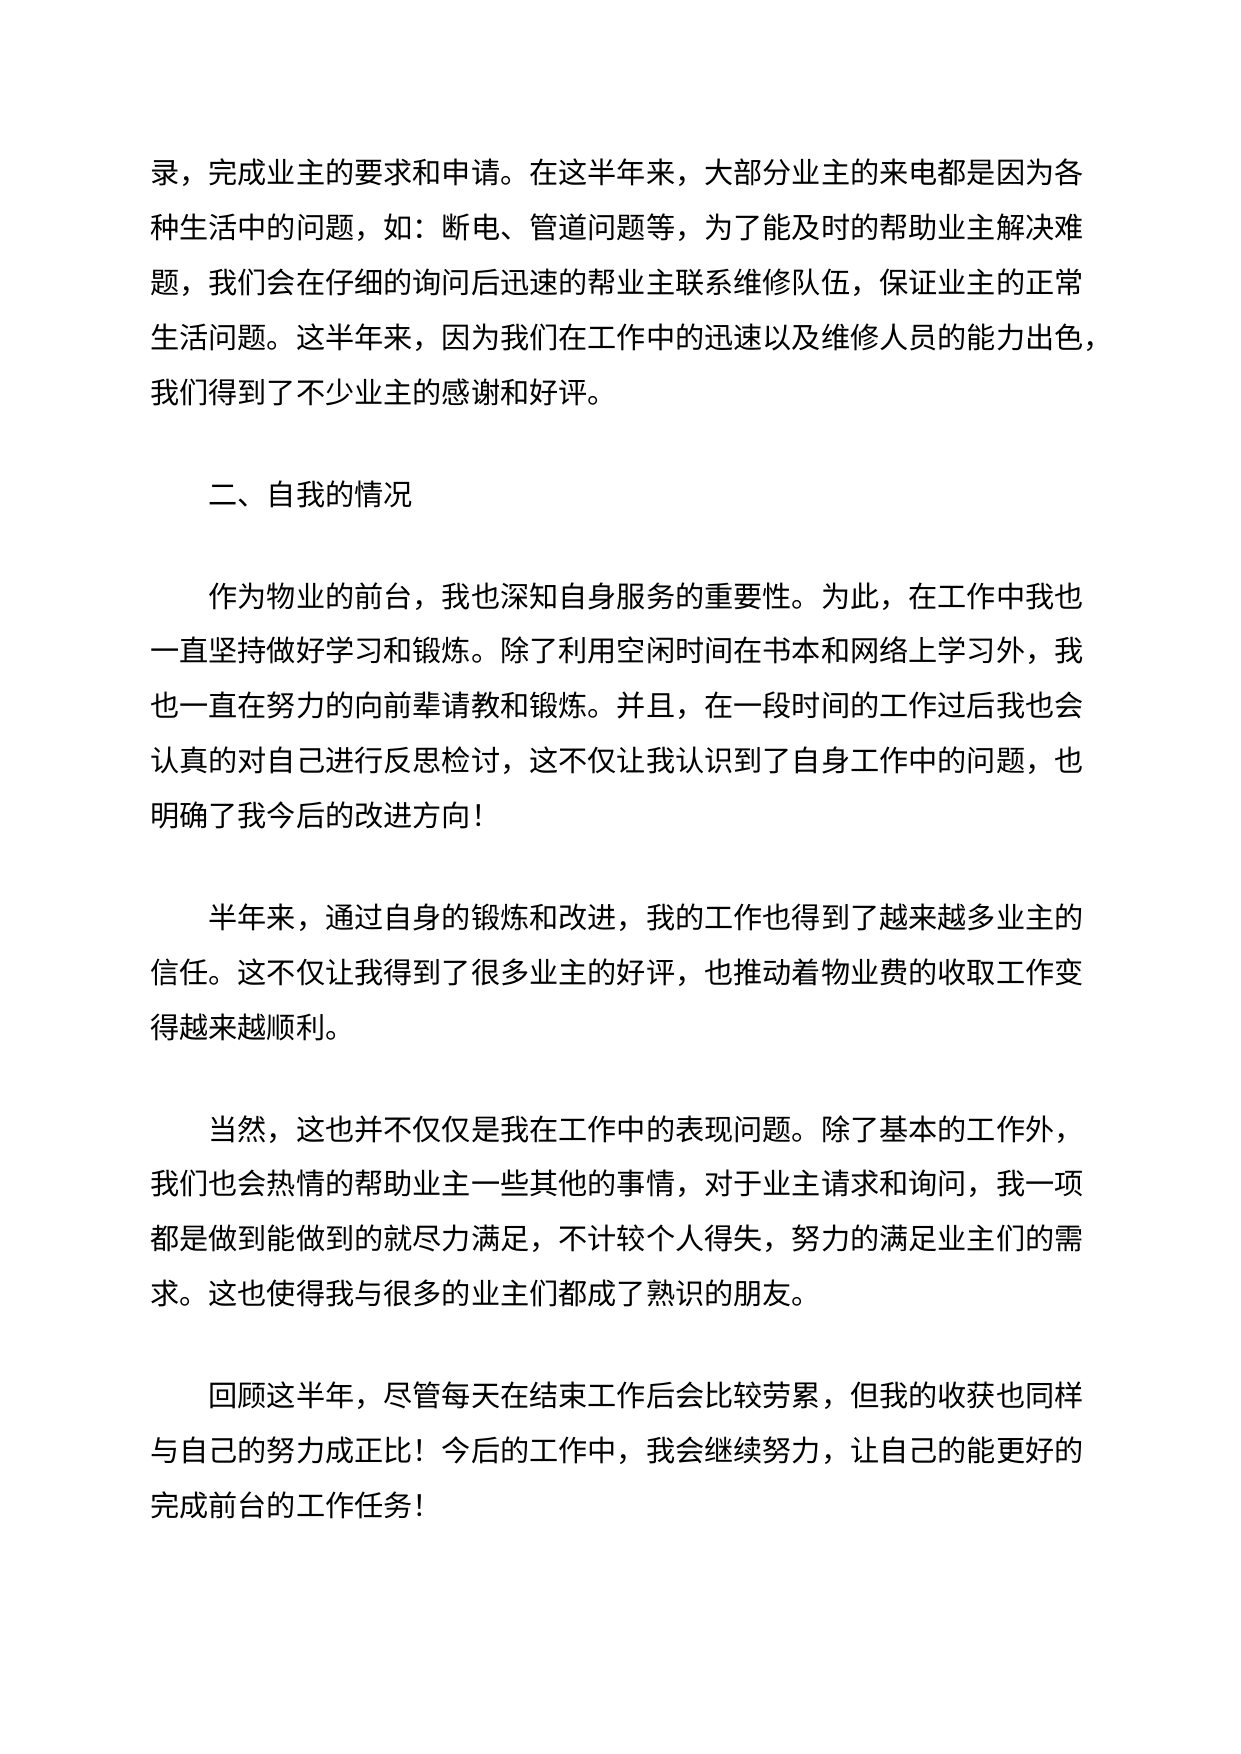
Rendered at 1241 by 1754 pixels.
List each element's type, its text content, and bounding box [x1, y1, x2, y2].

text 回顾这半年，尽管每天在结束工作后会比较劳累，但我的收获也同样与自己的努力成正比！今后的工作中，我会继续努力，让自己的能更好的完成前台的工作任务！ [150, 1372, 1090, 1524]
text 半年来，通过自身的锻炼和改进，我的工作也得到了越来越多业主的信任。这不仅让我得到了很多业主的好评，也推动着物业费的收取工作变得越来越顺利。 [150, 894, 1090, 1047]
text 当然，这也并不仅仅是我在工作中的表现问题。除了基本的工作外，我们也会热情的帮助业主一些其他的事情，对于业主请求和询问，我一项都是做到能做到的就尽力满足，不计较个人得失，努力的满足业主们的需求。这也使得我与很多的业主们都成了熟识的朋友。 [150, 1106, 1090, 1313]
text 二、自我的情况 [150, 471, 1090, 514]
text 作为物业的前台，我也深知自身服务的重要性。为此，在工作中我也一直坚持做好学习和锻炼。除了利用空闲时间在书本和网络上学习外，我也一直在努力的向前辈请教和锻炼。并且，在一段时间的工作过后我也会认真的对自己进行反思检讨，这不仅让我认识到了自身工作中的问题，也明确了我今后的改进方向！ [150, 573, 1090, 835]
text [150, 150, 1090, 412]
